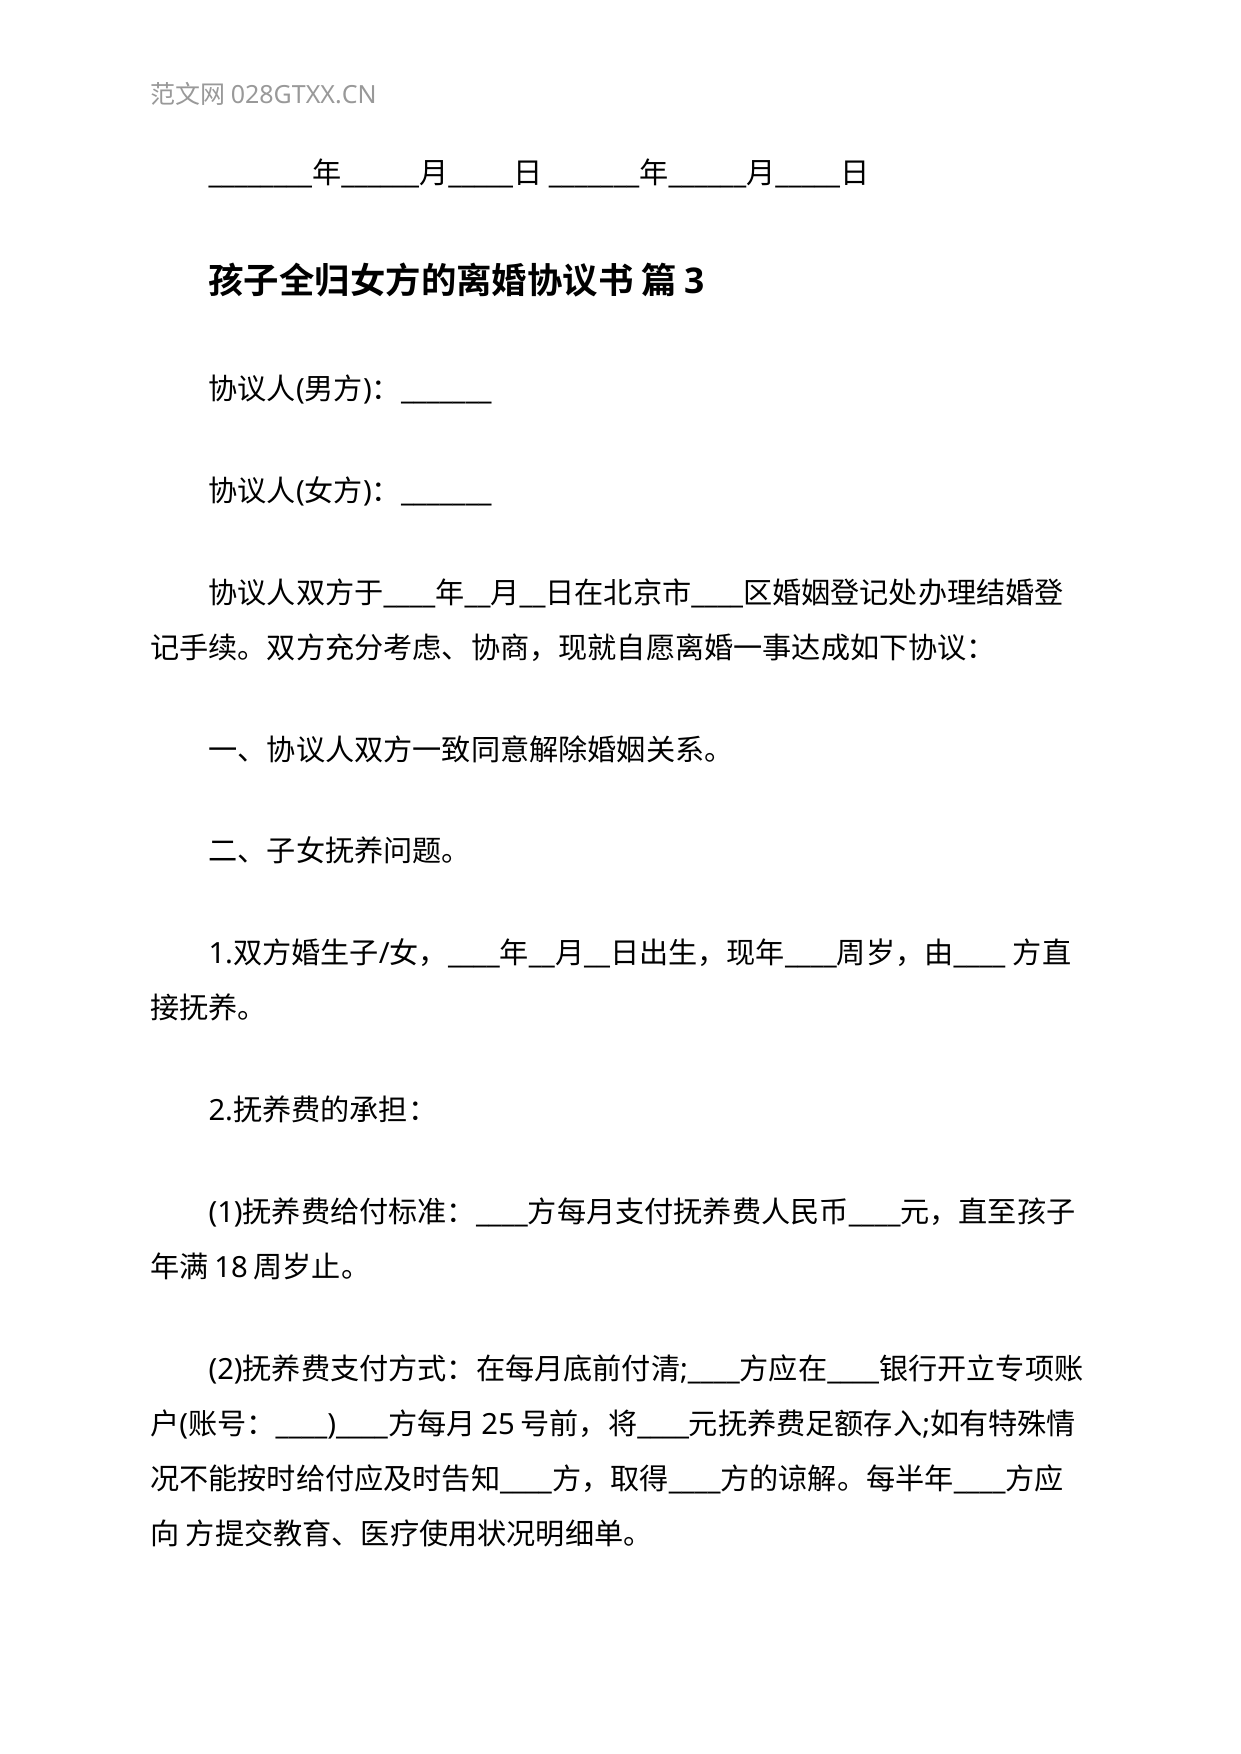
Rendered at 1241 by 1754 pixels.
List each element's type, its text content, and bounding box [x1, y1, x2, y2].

text 协议人(男方)：_______ [150, 366, 1090, 408]
text 孩子全归女方的离婚协议书 篇3 [150, 252, 1090, 303]
text 一、协议人双方一致同意解除婚姻关系。 [150, 726, 1090, 768]
text 二、子女抚养问题。 [150, 828, 1090, 870]
text ________年______月_____日 _______年______月_____日 [150, 150, 1090, 192]
text (2)抚养费支付方式：在每月底前付清;____方应在____银行开立专项账户(账号：____)____方每月25号前，将____元抚养费足额存入;如有特殊情况不能按时给付应及时告知____方，取得____方的谅解。每半年____方应向 方提交教育、医疗使用状况明细单。 [150, 1346, 1090, 1553]
text 协议人双方于____年__月__日在北京市____区婚姻登记处办理结婚登记手续。双方充分考虑、协商，现就自愿离婚一事达成如下协议： [150, 569, 1090, 667]
text 2.抚养费的承担： [150, 1087, 1090, 1129]
text 协议人(女方)：_______ [150, 467, 1090, 510]
text 1.双方婚生子/女，____年__月__日出生，现年____周岁，由____ 方直接抚养。 [150, 930, 1090, 1027]
text (1)抚养费给付标准：____方每月支付抚养费人民币____元，直至孩子年满18周岁止。 [150, 1188, 1090, 1286]
